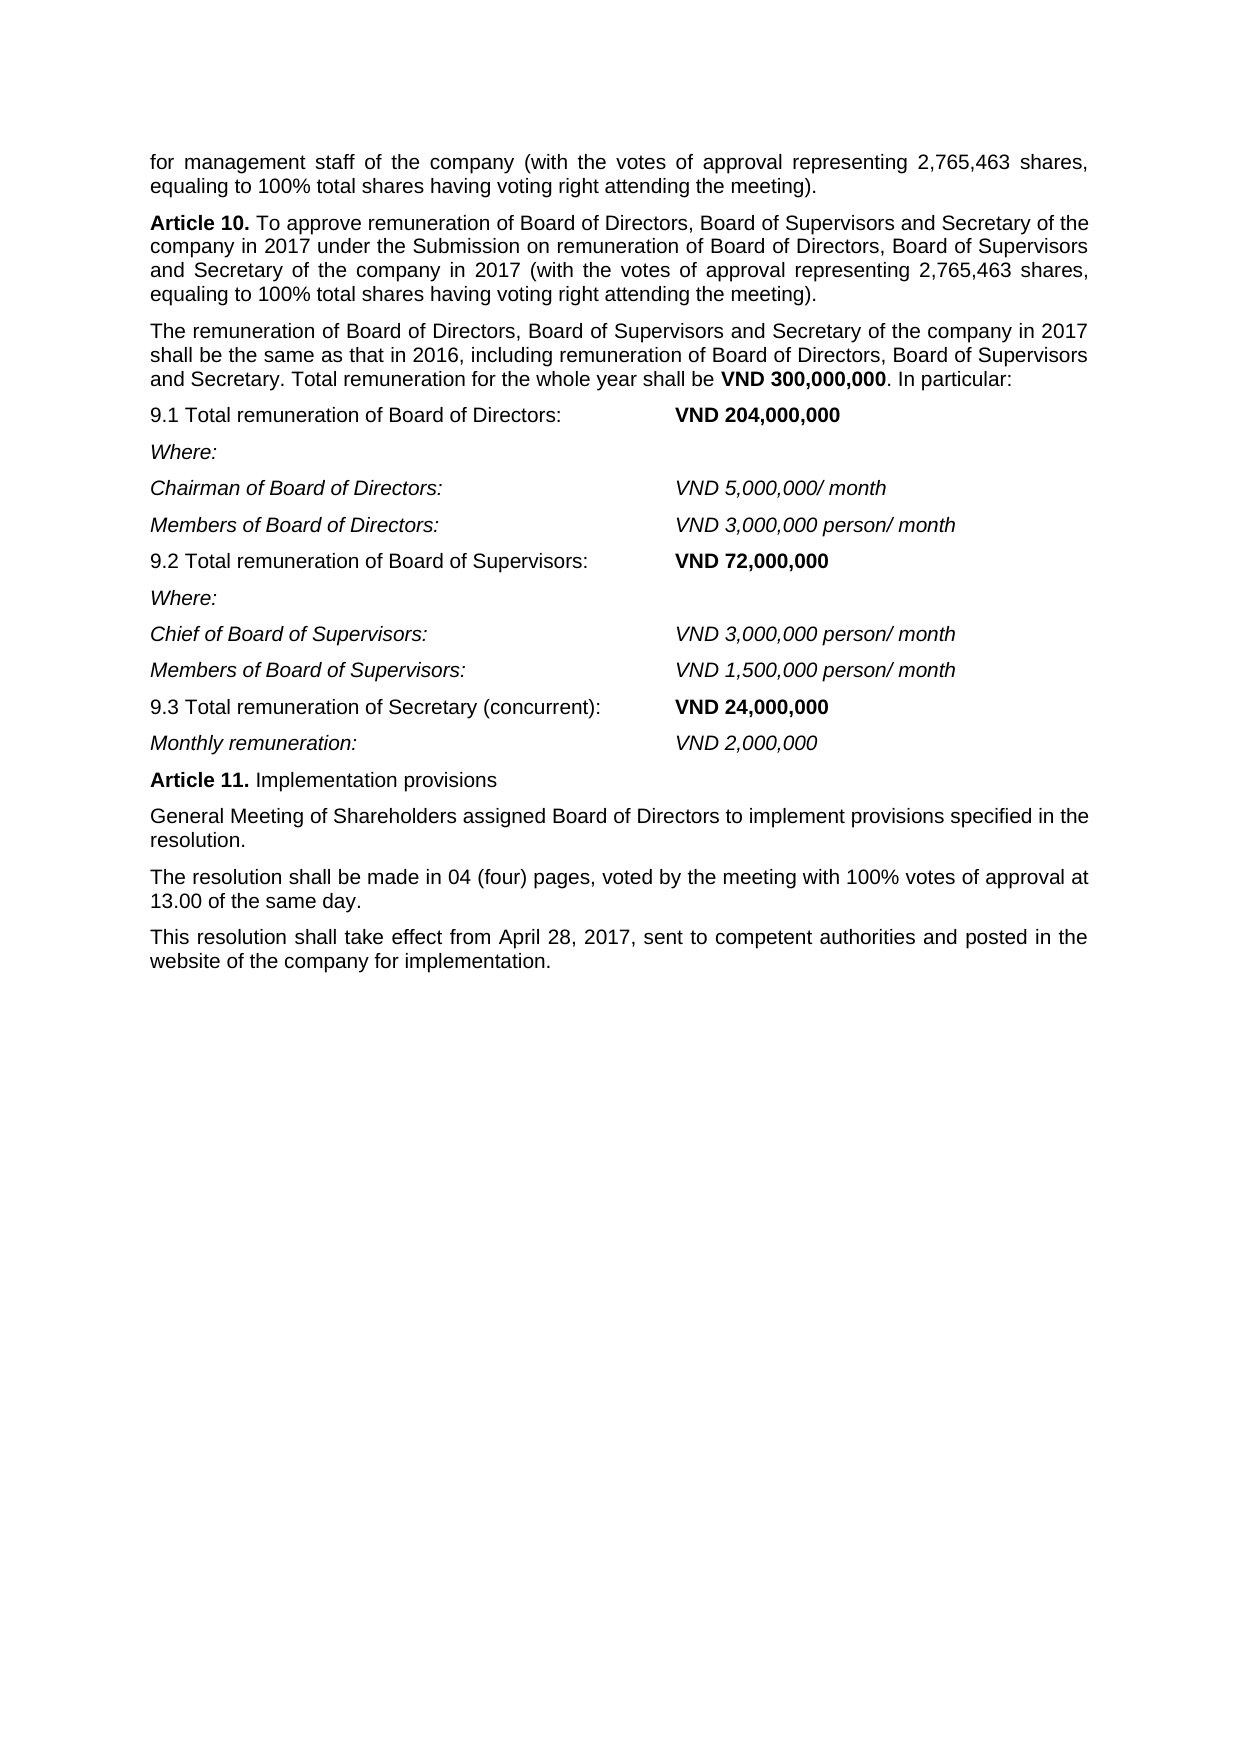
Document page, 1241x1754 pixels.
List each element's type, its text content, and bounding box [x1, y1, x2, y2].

text Members of Board of Supervisors: VND 1,500,000 person/ month [150, 658, 1090, 682]
text This resolution shall take effect from April 28, 2017, sent to competent authorities and posted in the website of the company for implementation. [150, 925, 1090, 973]
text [150, 150, 1090, 198]
text Chief of Board of Supervisors: VND 3,000,000 person/ month [150, 622, 1090, 646]
text Article 10. To approve remuneration of Board of Directors, Board of Supervisors and Secretary of the company in 2017 under the Submission on remuneration of Board of Directors, Board of Supervisors and Secretary of the company in 2017 (with the votes of approval representing 2,765,463 shares, equaling to 100% total shares having voting right attending the meeting). [150, 210, 1090, 306]
text Article 11. Implementation provisions [150, 768, 1090, 792]
text Where: [150, 439, 1090, 463]
text Chairman of Board of Directors: VND 5,000,000/ month [150, 476, 1090, 500]
text Where: [150, 585, 1090, 609]
text 9.2 Total remuneration of Board of Supervisors: VND 72,000,000 [150, 549, 1090, 573]
text 9.3 Total remuneration of Secretary (concurrent): VND 24,000,000 [150, 695, 1090, 719]
text Monthly remuneration: VND 2,000,000 [150, 731, 1090, 755]
text 9.1 Total remuneration of Board of Directors: VND 204,000,000 [150, 403, 1090, 427]
text Members of Board of Directors: VND 3,000,000 person/ month [150, 512, 1090, 536]
text The resolution shall be made in 04 (four) pages, voted by the meeting with 100% votes of approval at 13.00 of the same day. [150, 864, 1090, 912]
text The remuneration of Board of Directors, Board of Supervisors and Secretary of the company in 2017 shall be the same as that in 2016, including remuneration of Board of Directors, Board of Supervisors and Secretary. Total remuneration for the whole year shall be VND 300,000,000. In particular: [150, 319, 1090, 391]
text General Meeting of Shareholders assigned Board of Directors to implement provisions specified in the resolution. [150, 804, 1090, 852]
